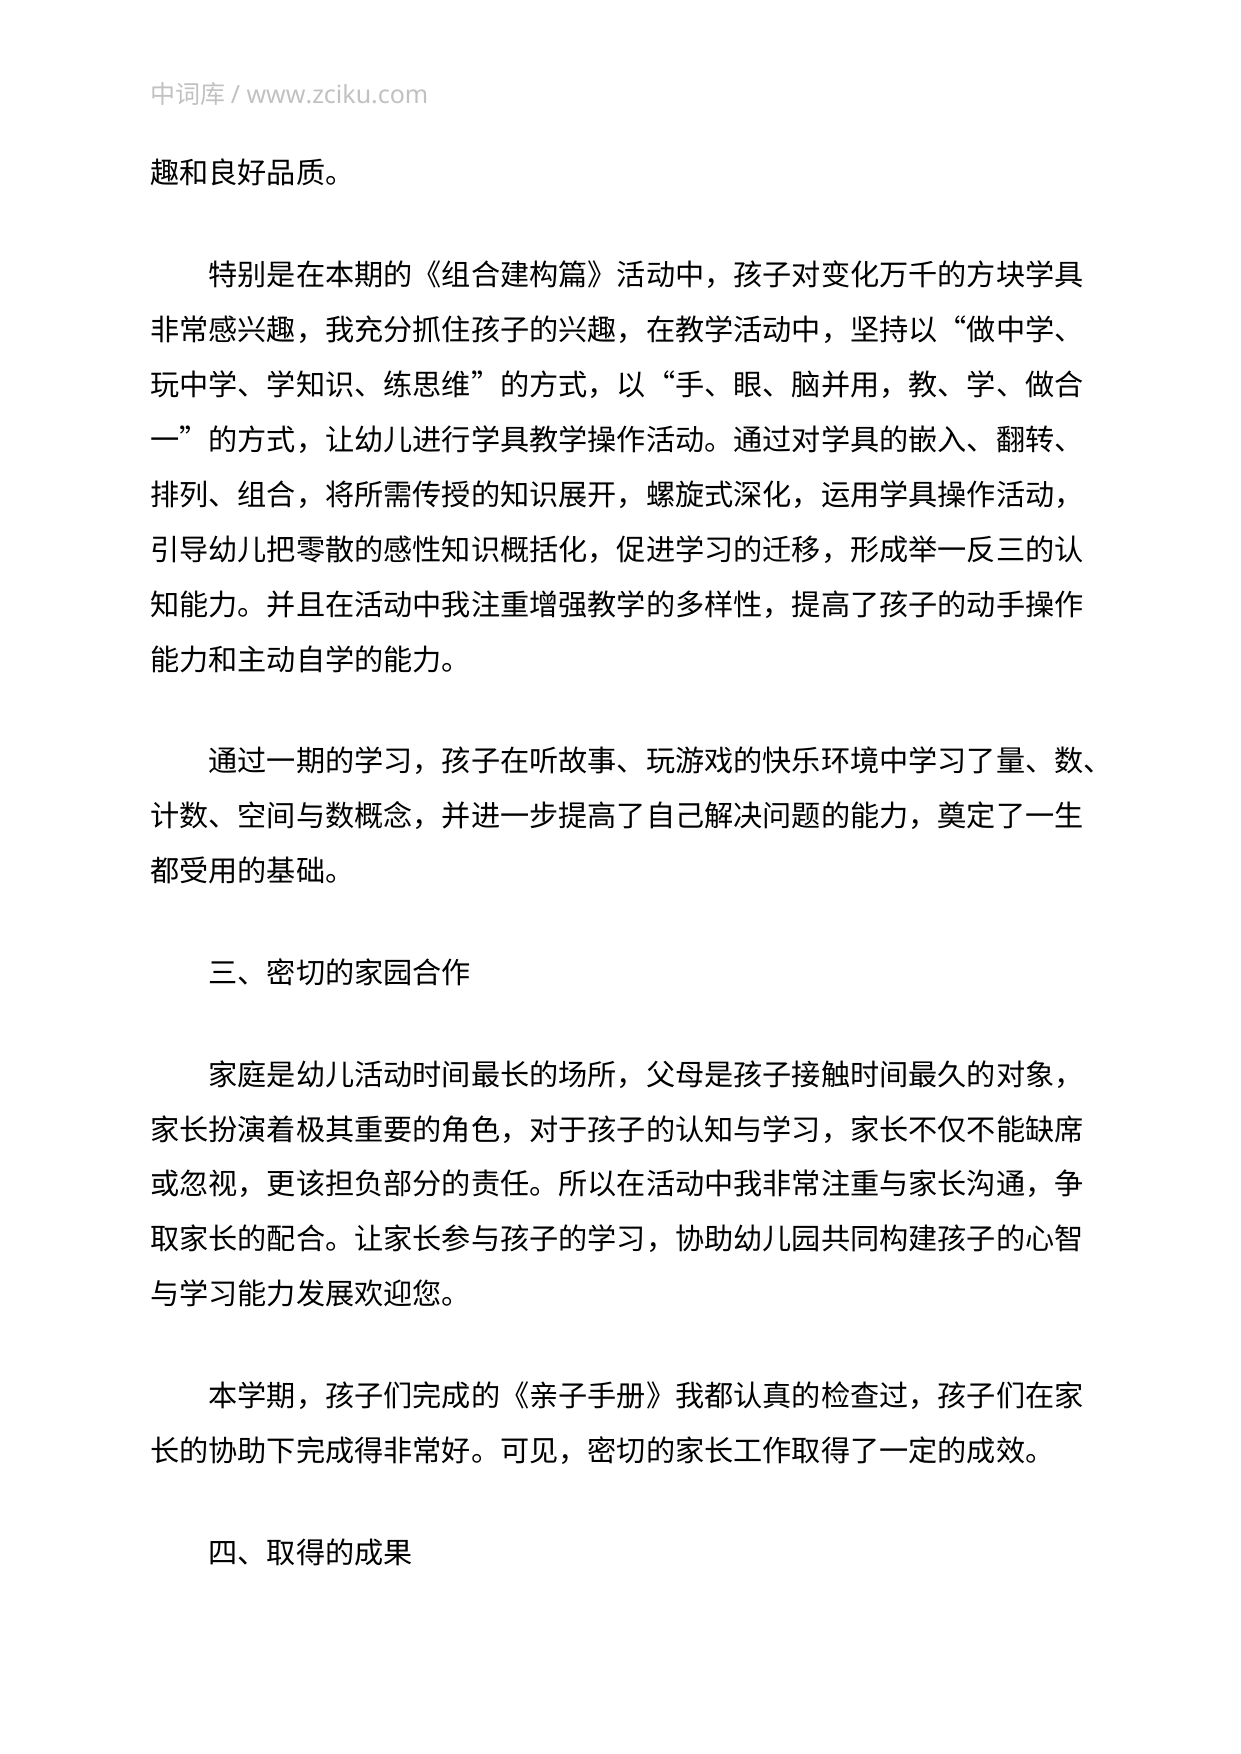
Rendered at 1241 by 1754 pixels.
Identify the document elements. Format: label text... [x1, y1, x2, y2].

text 四、取得的成果 [150, 1529, 1090, 1571]
text 通过一期的学习，孩子在听故事、玩游戏的快乐环境中学习了量、数、计数、空间与数概念，并进一步提高了自己解决问题的能力，奠定了一生都受用的基础。 [150, 738, 1090, 890]
text 本学期，孩子们完成的《亲子手册》我都认真的检查过，孩子们在家长的协助下完成得非常好。可见，密切的家长工作取得了一定的成效。 [150, 1372, 1090, 1470]
text 特别是在本期的《组合建构篇》活动中，孩子对变化万千的方块学具非常感兴趣，我充分抓住孩子的兴趣，在教学活动中，坚持以“做中学、玩中学、学知识、练思维”的方式，以“手、眼、脑并用，教、学、做合一”的方式，让幼儿进行学具教学操作活动。通过对学具的嵌入、翻转、排列、组合，将所需传授的知识展开，螺旋式深化，运用学具操作活动，引导幼儿把零散的感性知识概括化，促进学习的迁移，形成举一反三的认知能力。并且在活动中我注重增强教学的多样性，提高了孩子的动手操作能力和主动自学的能力。 [150, 252, 1090, 678]
text 家庭是幼儿活动时间最长的场所，父母是孩子接触时间最久的对象，家长扮演着极其重要的角色，对于孩子的认知与学习，家长不仅不能缺席或忽视，更该担负部分的责任。所以在活动中我非常注重与家长沟通，争取家长的配合。让家长参与孩子的学习，协助幼儿园共同构建孩子的心智与学习能力发展欢迎您。 [150, 1051, 1090, 1313]
text 三、密切的家园合作 [150, 949, 1090, 992]
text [150, 150, 1090, 192]
